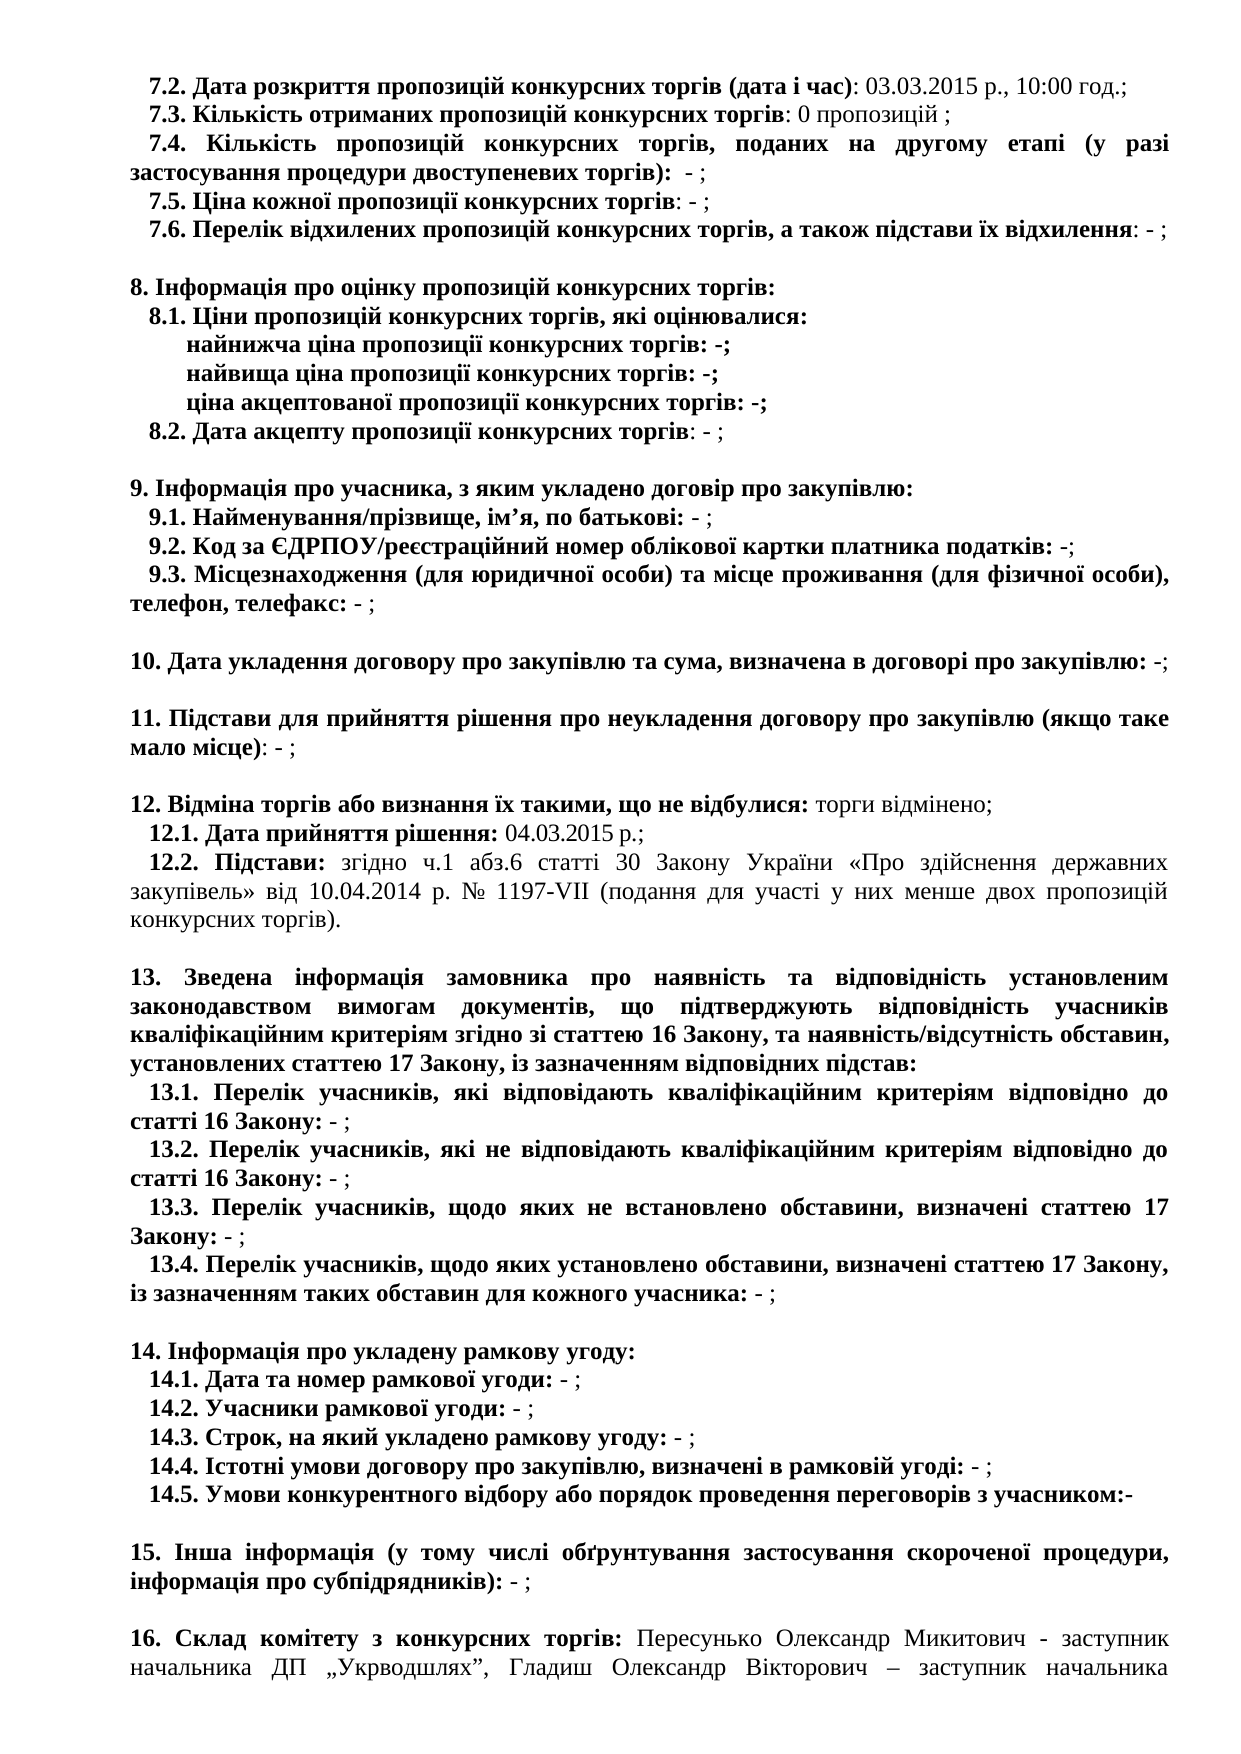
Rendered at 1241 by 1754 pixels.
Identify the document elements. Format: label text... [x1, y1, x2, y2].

text 9.3. Місцезнаходження (для юридичної особи) та місце проживання (для фізичної особи), телефон, телефакс: - ; [130, 559, 1169, 617]
text 9. Інформація про учасника, з яким укладено договір про закупівлю: [130, 473, 1169, 502]
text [130, 1623, 1169, 1681]
text найвища ціна пропозиції конкурсних торгів: -; [130, 358, 1169, 387]
text 14.1. Дата та номер рамкової угоди: - ; [130, 1364, 1169, 1393]
text 10. Дата укладення договору про закупівлю та сума, визначена в договорі про закупівлю: -; [130, 646, 1169, 674]
text 7.2. Дата розкриття пропозицій конкурсних торгів (дата і час): 03.03.2015 р., 10:00 год.; [130, 71, 1169, 99]
text 8. Інформація про оцінку пропозицій конкурсних торгів: [130, 272, 1169, 301]
text 13.3. Перелік учасників, щодо яких не встановлено обставини, визначені статтею 17 Закону: - ; [130, 1192, 1169, 1249]
text 9.1. Найменування/прізвище, ім’я, по батькові: - ; [130, 502, 1169, 531]
text 8.1. Ціни пропозицій конкурсних торгів, які оцінювалися: [130, 301, 1169, 329]
text 15. Інша інформація (у тому числі обґрунтування застосування скороченої процедури, інформація про субпідрядників): - ; [130, 1537, 1169, 1594]
text 14. Інформація про укладену рамкову угоду: [130, 1336, 1169, 1364]
text 14.2. Учасники рамкової угоди: - ; [130, 1393, 1169, 1422]
text 7.6. Перелік відхилених пропозицій конкурсних торгів, а також підстави їх відхилення: - ; [130, 214, 1169, 243]
text 11. Підстави для прийняття рішення про неукладення договору про закупівлю (якщо таке мало місце): - ; [130, 703, 1169, 761]
text 14.4. Істотні умови договору про закупівлю, визначені в рамковій угоді: - ; [130, 1451, 1169, 1479]
text 9.2. Код за ЄДРПОУ/реєстраційний номер облікової картки платника податків: -; [130, 531, 1169, 559]
text 13.4. Перелік учасників, щодо яких установлено обставини, визначені статтею 17 Закону, із зазначенням таких обставин для кожного учасника: - ; [130, 1249, 1169, 1307]
text 12. Відміна торгів або визнання їх такими, що не відбулися: торги відмінено; [130, 789, 1169, 818]
text найнижча ціна пропозиції конкурсних торгів: -; [130, 329, 1169, 358]
text 13.2. Перелік учасників, які не відповідають кваліфікаційним критеріям відповідно до статті 16 Закону: - ; [130, 1134, 1169, 1192]
text 7.5. Ціна кожної пропозиції конкурсних торгів: - ; [130, 186, 1169, 214]
text ціна акцептованої пропозиції конкурсних торгів: -; [130, 387, 1169, 416]
text 12.2. Підстави: згідно ч.1 абз.6 статті 30 Закону України «Про здійснення державних закупівель» від 10.04.2014 р. № 1197-VII (подання для участі у них менше двох пропозицій конкурсних торгів). [130, 847, 1169, 933]
text 7.4. Кількість пропозицій конкурсних торгів, поданих на другому етапі (у разі застосування процедури двоступеневих торгів): - ; [130, 128, 1169, 186]
text 14.3. Строк, на який укладено рамкову угоду: - ; [130, 1422, 1169, 1451]
text 14.5. Умови конкурентного відбору або порядок проведення переговорів з учасником:- [130, 1479, 1169, 1508]
text 13. Зведена інформація замовника про наявність та відповідність установленим законодавством вимогам документів, що підтверджують відповідність учасників кваліфікаційним критеріям згідно зі статтею 16 Закону, та наявність/відсутність обставин, установлених статтею 17 Закону, із зазначенням відповідних підстав: [130, 962, 1169, 1077]
text 7.3. Кількість отриманих пропозицій конкурсних торгів: 0 пропозицій ; [130, 99, 1169, 128]
text 13.1. Перелік учасників, які відповідають кваліфікаційним критеріям відповідно до статті 16 Закону: - ; [130, 1077, 1169, 1134]
text 12.1. Дата прийняття рішення: 04.03.2015 р.; [130, 818, 1169, 847]
text 8.2. Дата акцепту пропозиції конкурсних торгів: - ; [130, 416, 1169, 444]
